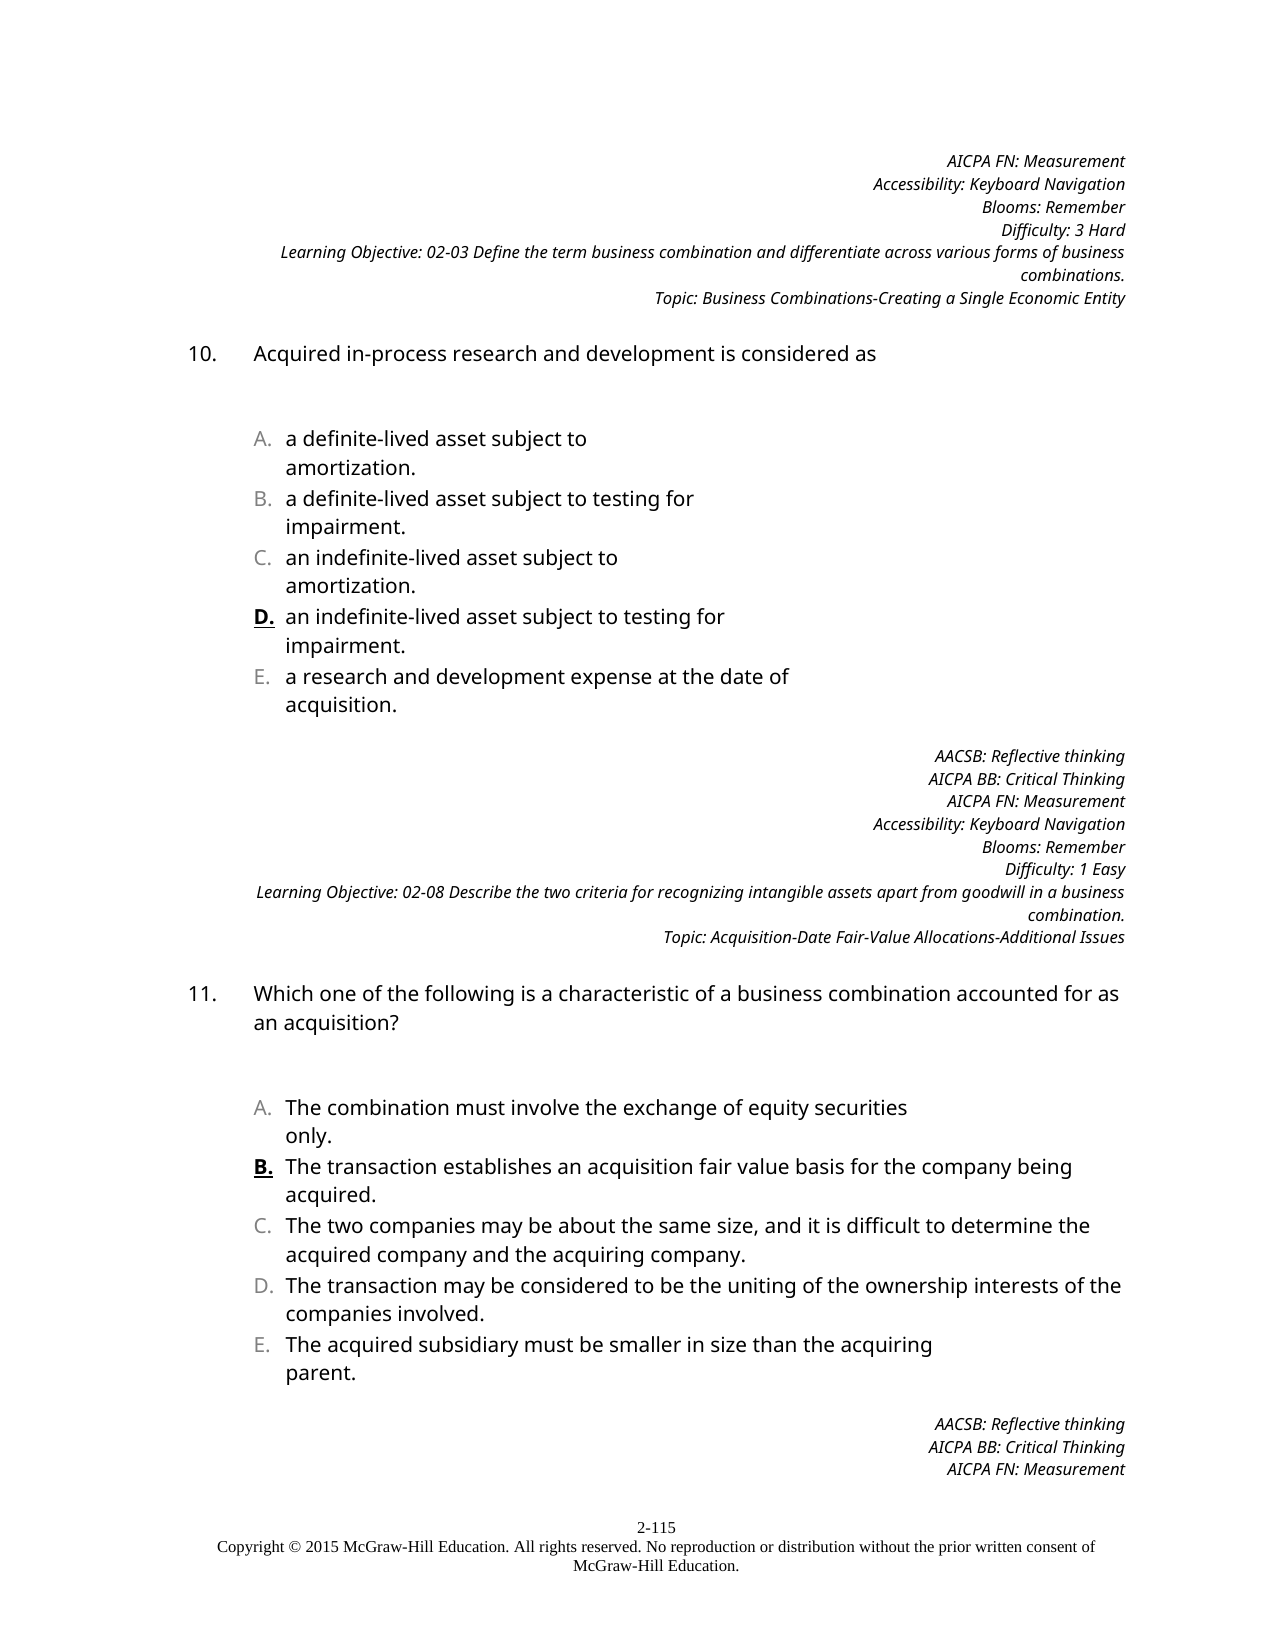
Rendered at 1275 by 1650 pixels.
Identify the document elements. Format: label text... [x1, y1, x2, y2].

table_header 11. [188, 979, 253, 1387]
table_header Acquired in-process research and development is considered as [253, 340, 1125, 719]
table_header AACSB: Reflective thinking AICPA BB: Critical Thinking AICPA FN: Measurement Accessibility: Keyboard Navigation Blooms: Remember Difficulty: 1 Easy Learning Objective: 02-08 Describe the two criteria for recognizing intangible assets apart from goodwill in a business combination. Topic: Acquisition-Date Fair-Value Allocations-Additional Issues [188, 744, 1125, 977]
table_header 10. [188, 340, 253, 719]
table_header Which one of the following is a characteristic of a business combination accounted for as an acquisition? [253, 979, 1125, 1387]
